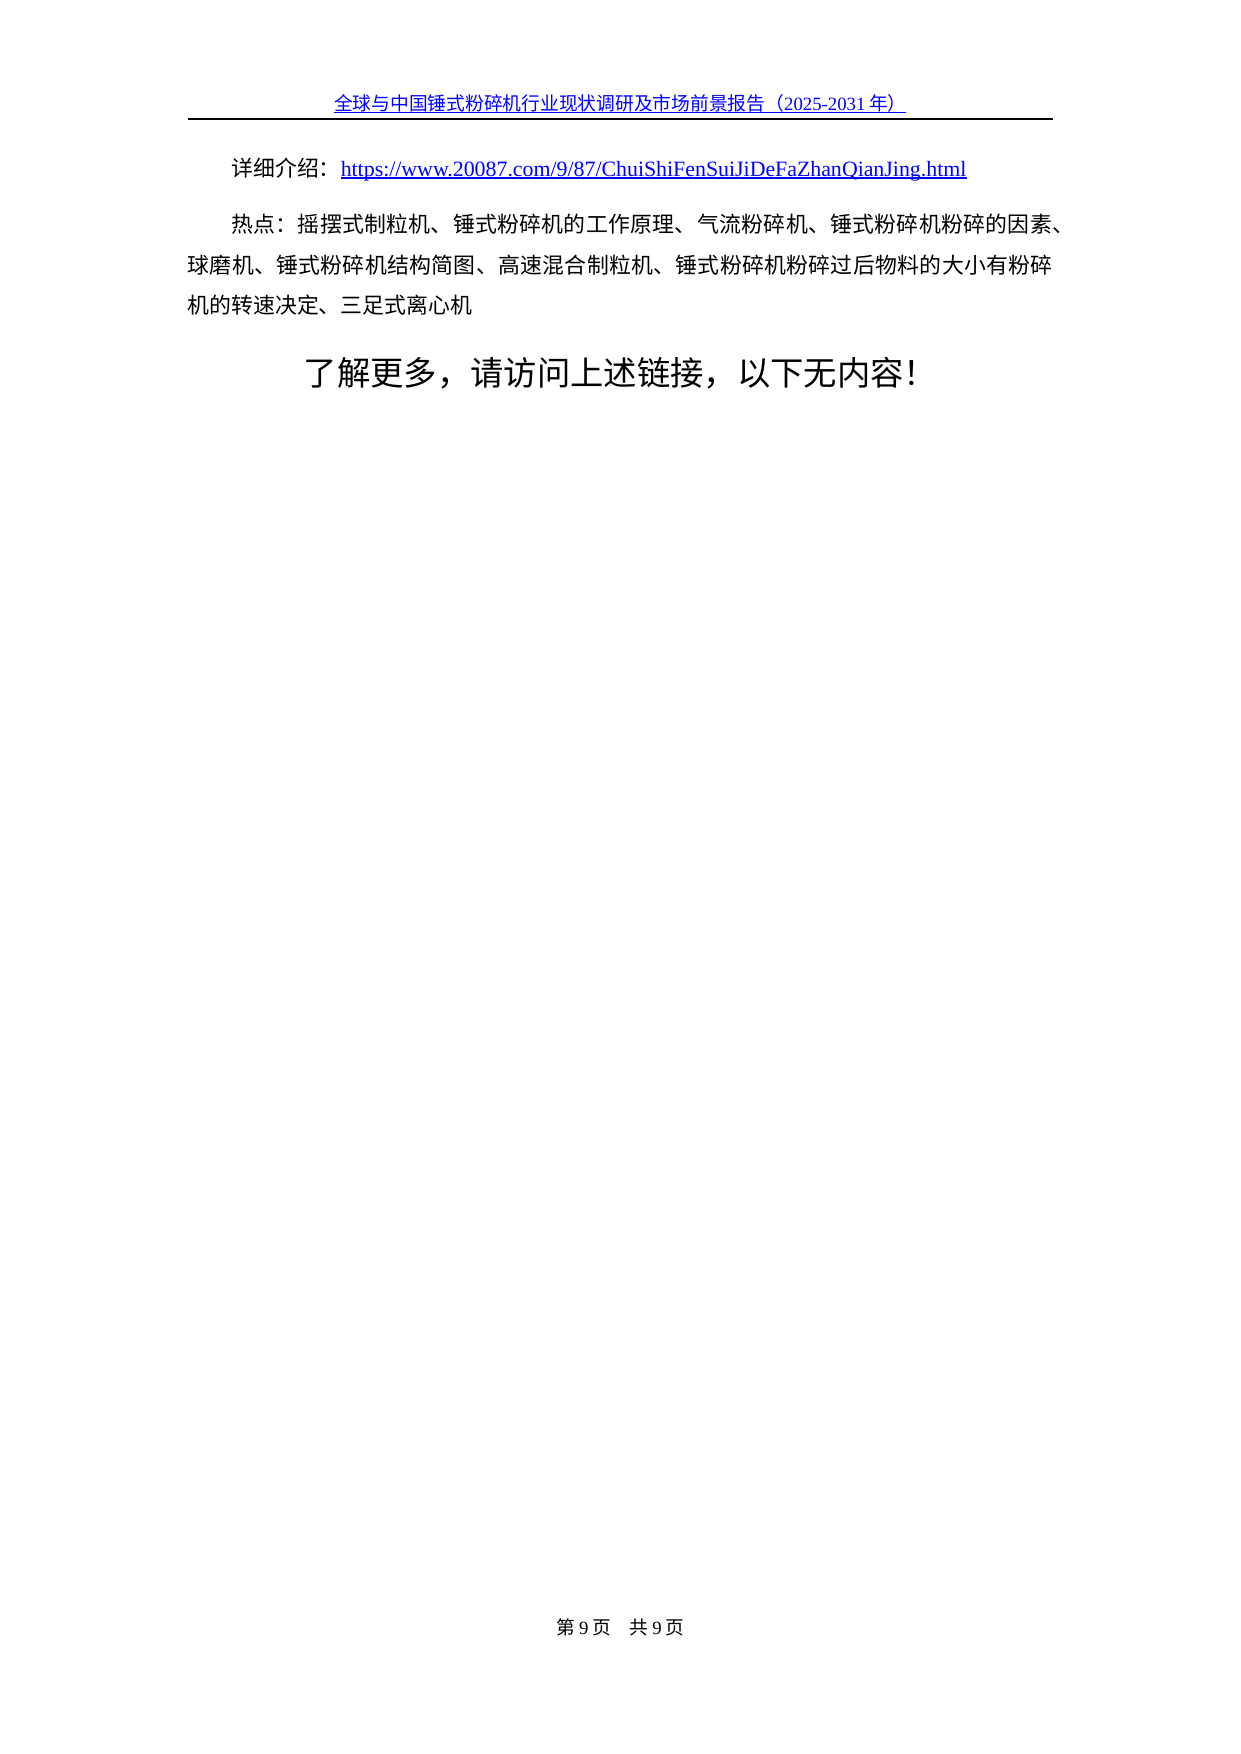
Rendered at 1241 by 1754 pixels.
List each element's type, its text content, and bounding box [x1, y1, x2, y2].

text 热点：摇摆式制粒机、锤式粉碎机的工作原理、气流粉碎机、锤式粉碎机粉碎的因素、球磨机、锤式粉碎机结构简图、高速混合制粒机、锤式粉碎机粉碎过后物料的大小有粉碎机的转速决定、三足式离心机 [187, 207, 1053, 321]
title 了解更多，请访问上述链接，以下无内容！ [187, 338, 1053, 403]
text 详细介绍：https://www.20087.com/9/87/ChuiShiFenSuiJiDeFaZhanQianJing.html [187, 150, 1053, 183]
